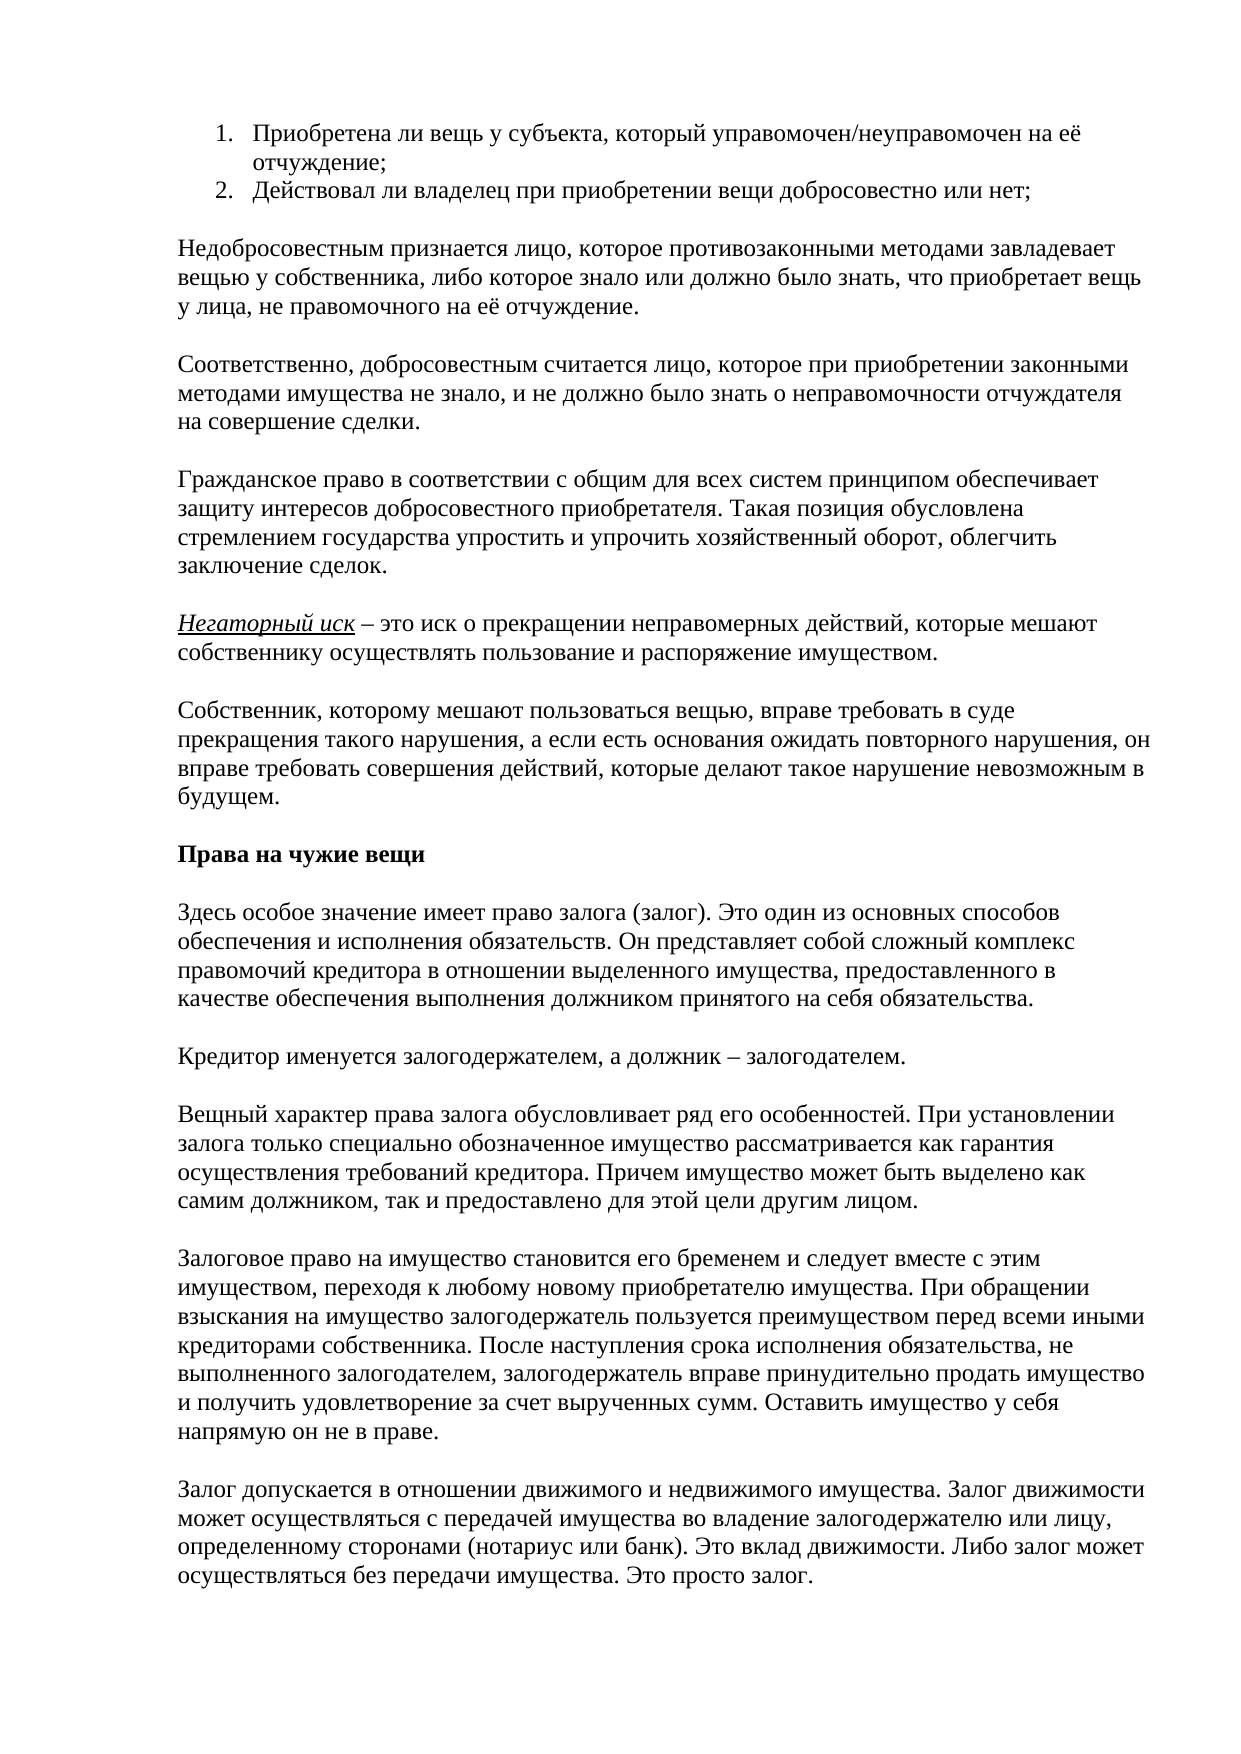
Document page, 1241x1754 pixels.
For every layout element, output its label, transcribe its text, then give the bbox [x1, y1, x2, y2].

text Негаторный иск – это иск о прекращении неправомерных действий, которые мешают собственнику осуществлять пользование и распоряжение имуществом. [177, 608, 1152, 666]
text Соответственно, добросовестным считается лицо, которое при приобретении законными методами имущества не знало, и не должно было знать о неправомочности отчуждателя на совершение сделки. [177, 349, 1152, 435]
text Вещный характер права залога обусловливает ряд его особенностей. При установлении залога только специально обозначенное имущество рассматривается как гарантия осуществления требований кредитора. Причем имущество может быть выделено как самим должником, так и предоставлено для этой цели другим лицом. [177, 1099, 1152, 1214]
text Здесь особое значение имеет право залога (залог). Это один из основных способов обеспечения и исполнения обязательств. Он представляет собой сложный комплекс правомочий кредитора в отношении выделенного имущества, предоставленного в качестве обеспечения выполнения должником принятого на себя обязательства. [177, 897, 1152, 1012]
list Приобретена ли вещь у субъекта, который управомочен/неуправомочен на её отчуждение; [215, 118, 1152, 176]
text Собственник, которому мешают пользоваться вещью, вправе требовать в суде прекращения такого нарушения, а если есть основания ожидать повторного нарушения, он вправе требовать совершения действий, которые делают такое нарушение невозможным в будущем. [177, 695, 1152, 810]
text Недобросовестным признается лицо, которое противозаконными методами завладевает вещью у собственника, либо которое знало или должно было знать, что приобретает вещь у лица, не правомочного на её отчуждение. [177, 233, 1152, 320]
text Гражданское право в соответствии с общим для всех систем принципом обеспечивает защиту интересов добросовестного приобретателя. Такая позиция обусловлена стремлением государства упростить и упрочить хозяйственный оборот, облегчить заключение сделок. [177, 464, 1152, 579]
list Действовал ли владелец при приобретении вещи добросовестно или нет; [215, 176, 1152, 204]
text Права на чужие вещи [177, 839, 1152, 868]
text Кредитор именуется залогодержателем, а должник – залогодателем. [177, 1041, 1152, 1070]
text Залоговое право на имущество становится его бременем и следует вместе с этим имуществом, переходя к любому новому приобретателю имущества. При обращении взыскания на имущество залогодержатель пользуется преимуществом перед всеми иными кредиторами собственника. После наступления срока исполнения обязательства, не выполненного залогодателем, залогодержатель вправе принудительно продать имущество и получить удовлетворение за счет вырученных сумм. Оставить имущество у себя напрямую он не в праве. [177, 1243, 1152, 1445]
text Залог допускается в отношении движимого и недвижимого имущества. Залог движимости может осуществляться с передачей имущества во владение залогодержателю или лицу, определенному сторонами (нотариус или банк). Это вклад движимости. Либо залог может осуществляться без передачи имущества. Это просто залог. [177, 1474, 1152, 1589]
